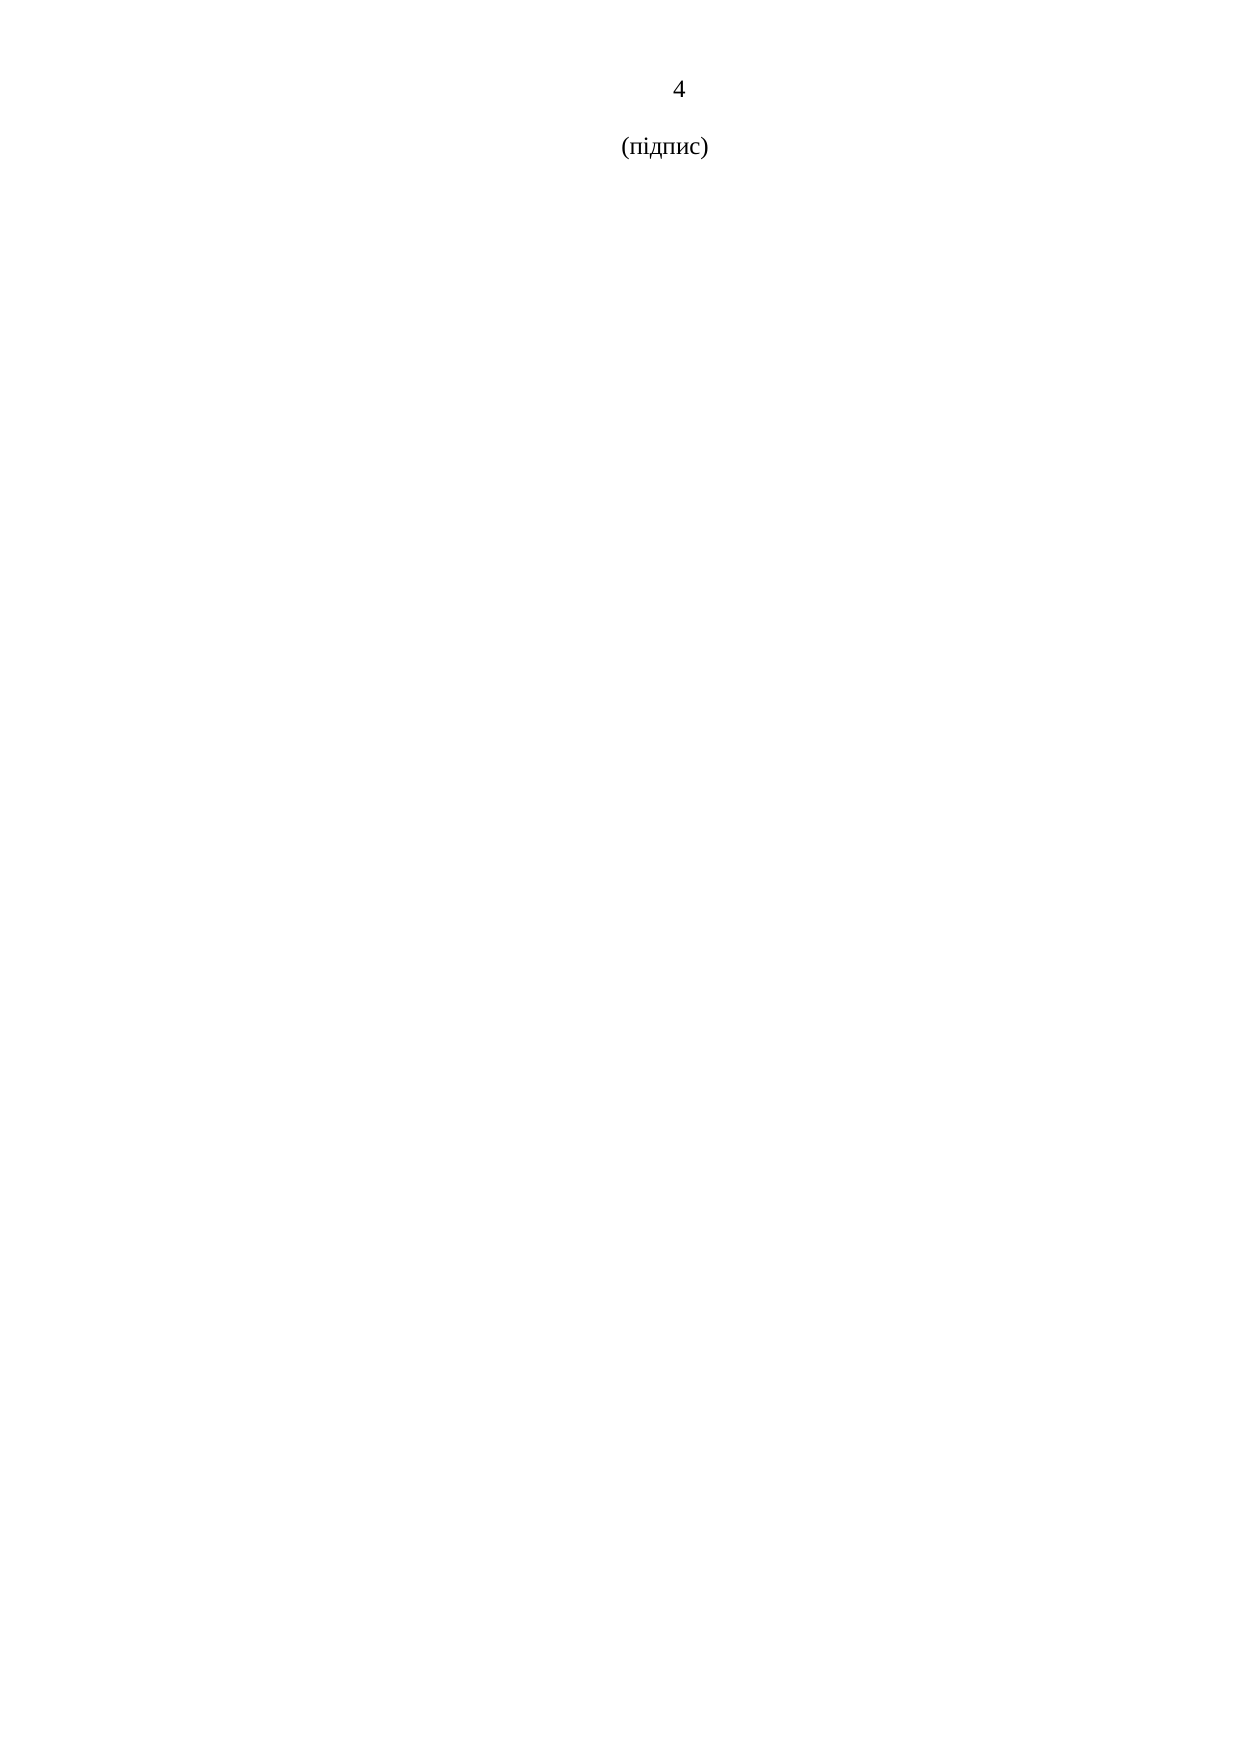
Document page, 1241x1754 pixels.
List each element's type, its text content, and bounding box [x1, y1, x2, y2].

text (підпис) [177, 131, 1181, 160]
